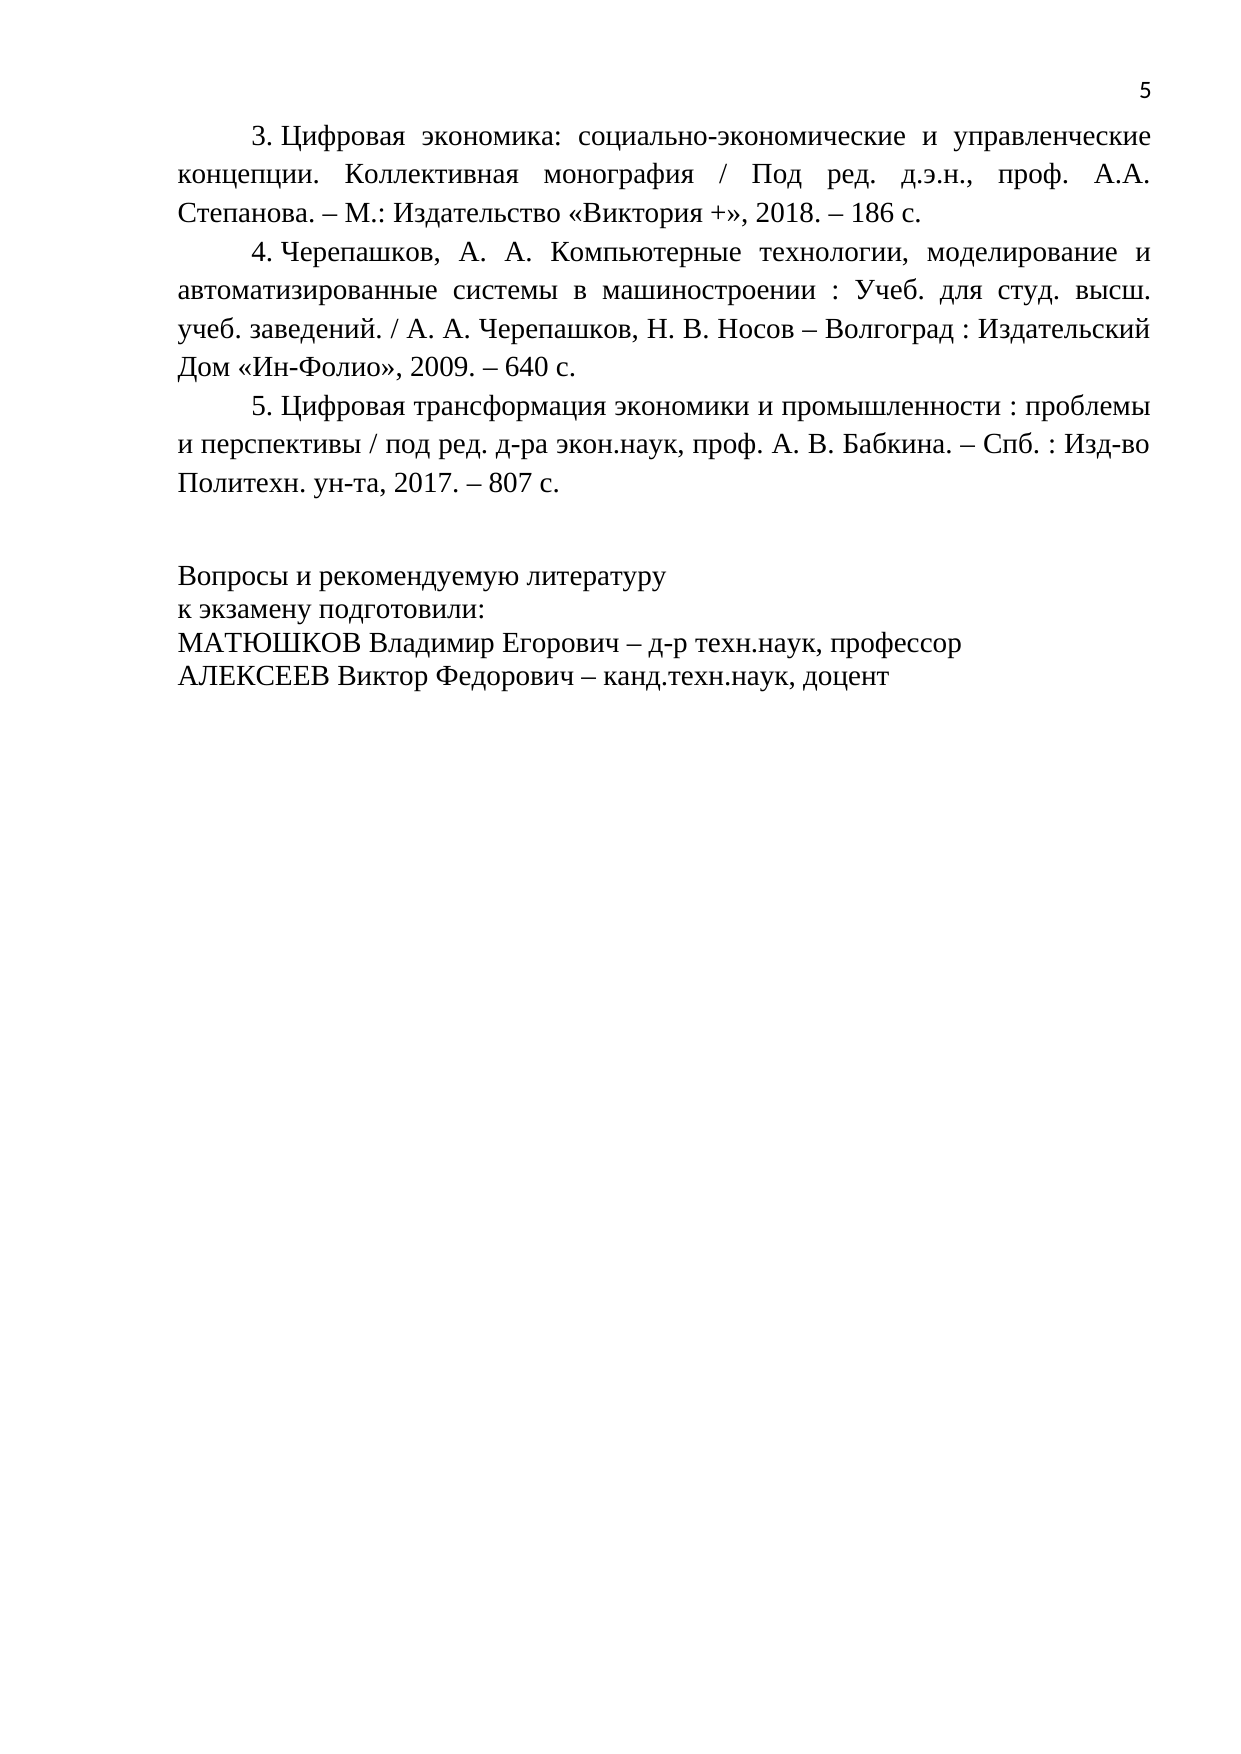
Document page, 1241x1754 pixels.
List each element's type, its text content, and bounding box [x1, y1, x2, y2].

text Вопросы и рекомендуемую литературу [177, 558, 1152, 591]
text АЛЕКСЕЕВ Виктор Федорович – канд.техн.наук, доцент [177, 658, 1152, 692]
list Цифровая трансформация экономики и промышленности : проблемы и перспективы / под ред. д-ра экон.наук, проф. А. В. Бабкина. ‒ Спб. : Изд-во Политехн. ун-та, 2017. ‒ 807 с. [177, 388, 1152, 498]
list Цифровая экономика: социально-экономические и управленческие концепции. Коллективная монография / Под ред. д.э.н., проф. А.А. Степанова. ‒ М.: Издательство «Виктория +», 2018. – 186 с. [177, 118, 1152, 229]
list Черепашков, А. А. Компьютерные технологии, моделирование и автоматизированные системы в машиностроении : Учеб. для студ. высш. учеб. заведений. / А. А. Черепашков, Н. В. Носов ‒ Волгоград : Издательский Дом «Ин-Фолио», 2009. ‒ 640 с. [177, 234, 1152, 383]
text к экзамену подготовили: [177, 591, 1152, 625]
text МАТЮШКОВ Владимир Егорович ‒ д-р техн.наук, профессор [177, 625, 1152, 658]
